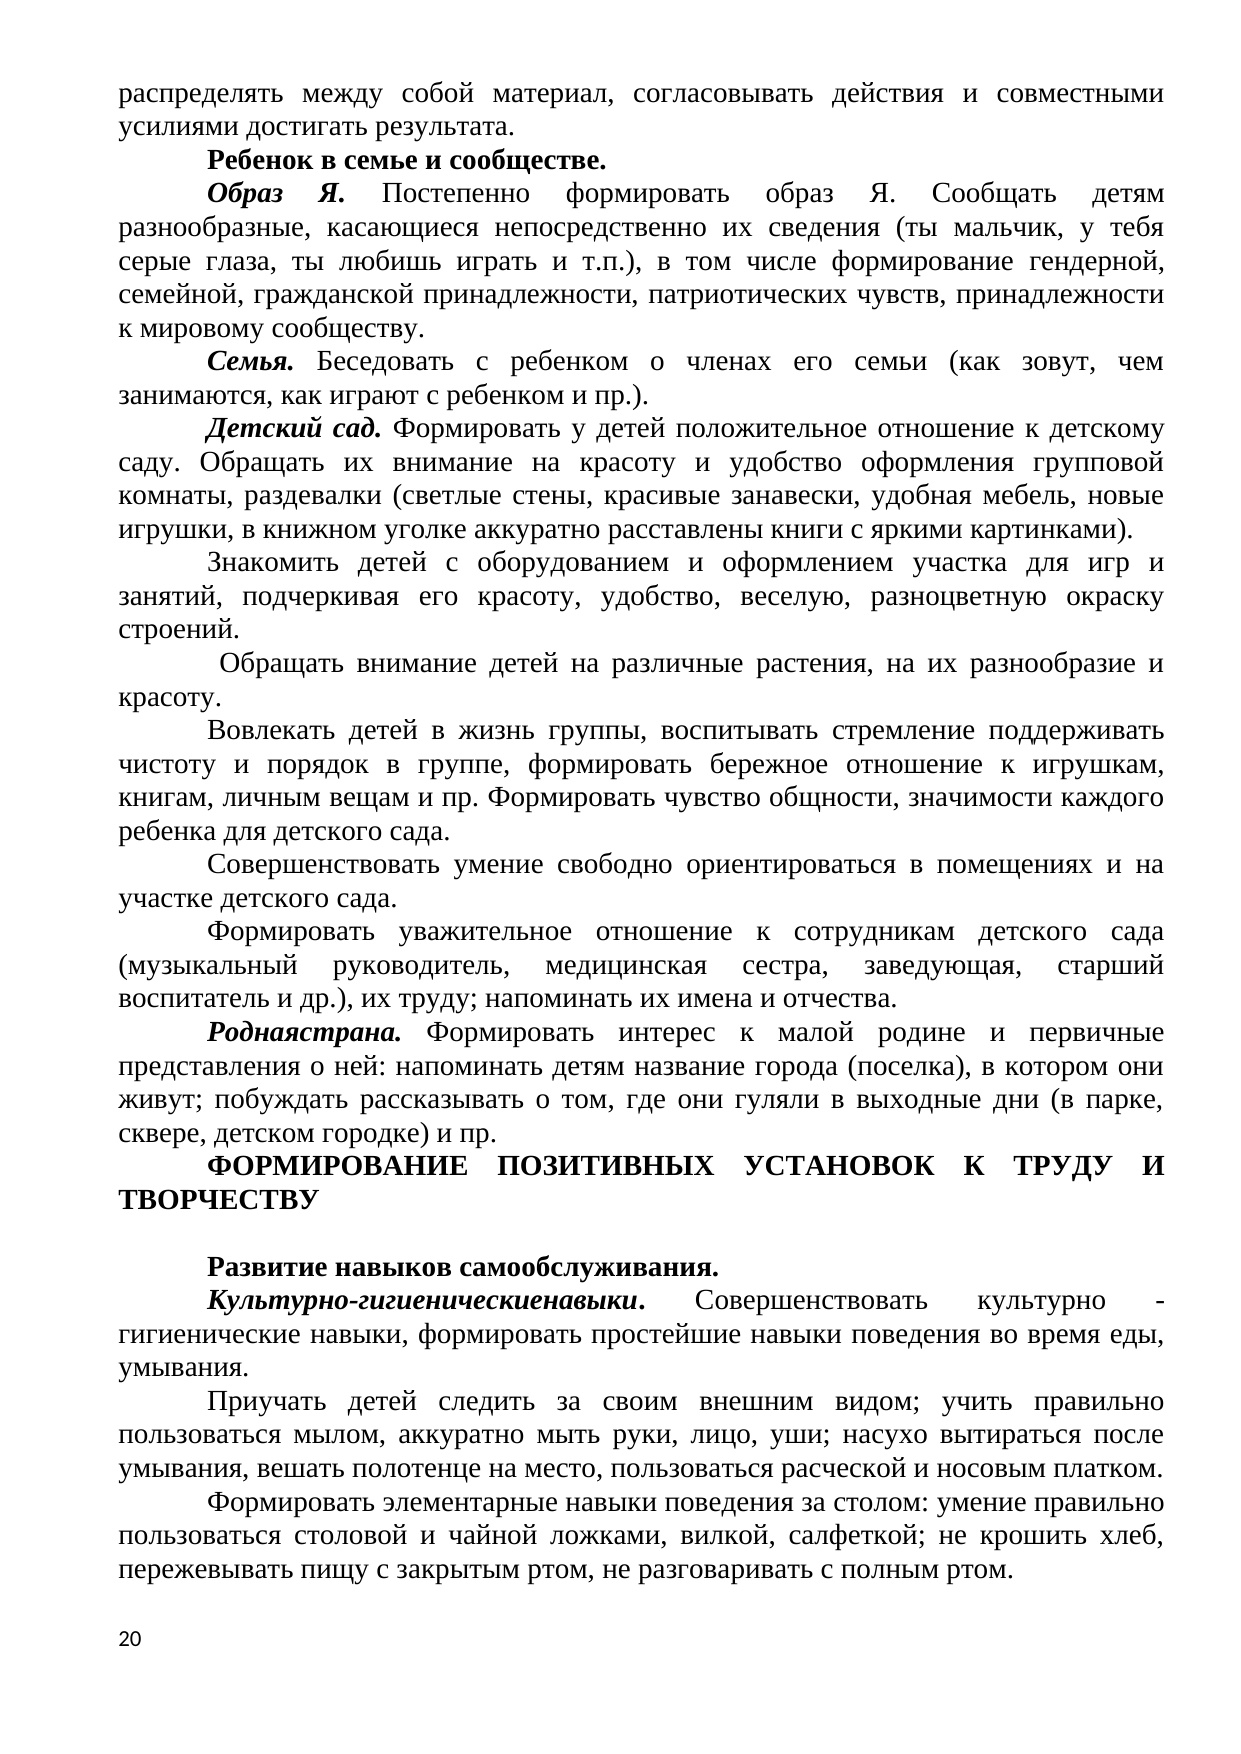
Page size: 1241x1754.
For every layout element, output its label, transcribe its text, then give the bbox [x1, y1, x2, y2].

text Культурно-гигиеническиенавыки. Совершенствовать культурно -гигиенические навыки, формировать простейшие навыки поведения во время еды, умывания. [118, 1282, 1165, 1383]
text Развитие навыков самообслуживания. [118, 1249, 1165, 1282]
text Знакомить детей с оборудованием и оформлением участка для игр и занятий, подчеркивая его красоту, удобство, веселую, разноцветную окраску строений. [118, 544, 1165, 645]
text Семья. Беседовать с ребенком о членах его семьи (как зовут, чем занимаются, как играют с ребенком и пр.). [118, 343, 1165, 410]
text Ребенок в семье и сообществе. [118, 142, 1165, 176]
text ФОРМИРОВАНИЕ ПОЗИТИВНЫХ УСТАНОВОК К ТРУДУ И ТВОРЧЕСТВУ [118, 1148, 1165, 1215]
text Вовлекать детей в жизнь группы, воспитывать стремление поддерживать чистоту и порядок в группе, формировать бережное отношение к игрушкам, книгам, личным вещам и пр. Формировать чувство общности, значимости каждого ребенка для детского сада. [118, 712, 1165, 846]
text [118, 75, 1165, 142]
text Образ Я. Постепенно формировать образ Я. Сообщать детям разнообразные, касающиеся непосредственно их сведения (ты мальчик, у тебя серые глаза, ты любишь играть и т.п.), в том числе формирование гендерной, семейной, гражданской принадлежности, патриотических чувств, принадлежности к мировому сообществу. [118, 176, 1165, 343]
text Обращать внимание детей на различные растения, на их разнообразие и красоту. [118, 645, 1165, 712]
text Приучать детей следить за своим внешним видом; учить правильно пользоваться мылом, аккуратно мыть руки, лицо, уши; насухо вытираться после умывания, вешать полотенце на место, пользоваться расческой и носовым платком. [118, 1383, 1165, 1484]
text Детский сад. Формировать у детей положительное отношение к детскому саду. Обращать их внимание на красоту и удобство оформления групповой комнаты, раздевалки (светлые стены, красивые занавески, удобная мебель, новые игрушки, в книжном уголке аккуратно расставлены книги с яркими картинками). [118, 410, 1165, 544]
text Роднаястрана. Формировать интерес к малой родине и первичные представления о ней: напоминать детям название города (поселка), в котором они живут; побуждать рассказывать о том, где они гуляли в выходные дни (в парке, сквере, детском городке) и пр. [118, 1014, 1165, 1148]
text Формировать элементарные навыки поведения за столом: умение правильно пользоваться столовой и чайной ложками, вилкой, салфеткой; не крошить хлеб, пережевывать пищу с закрытым ртом, не разговаривать с полным ртом. [118, 1484, 1165, 1584]
text Формировать уважительное отношение к сотрудникам детского сада (музыкальный руководитель, медицинская сестра, заведующая, старший воспитатель и др.), их труду; напоминать их имена и отчества. [118, 913, 1165, 1014]
text Совершенствовать умение свободно ориентироваться в помещениях и на участке детского сада. [118, 846, 1165, 913]
